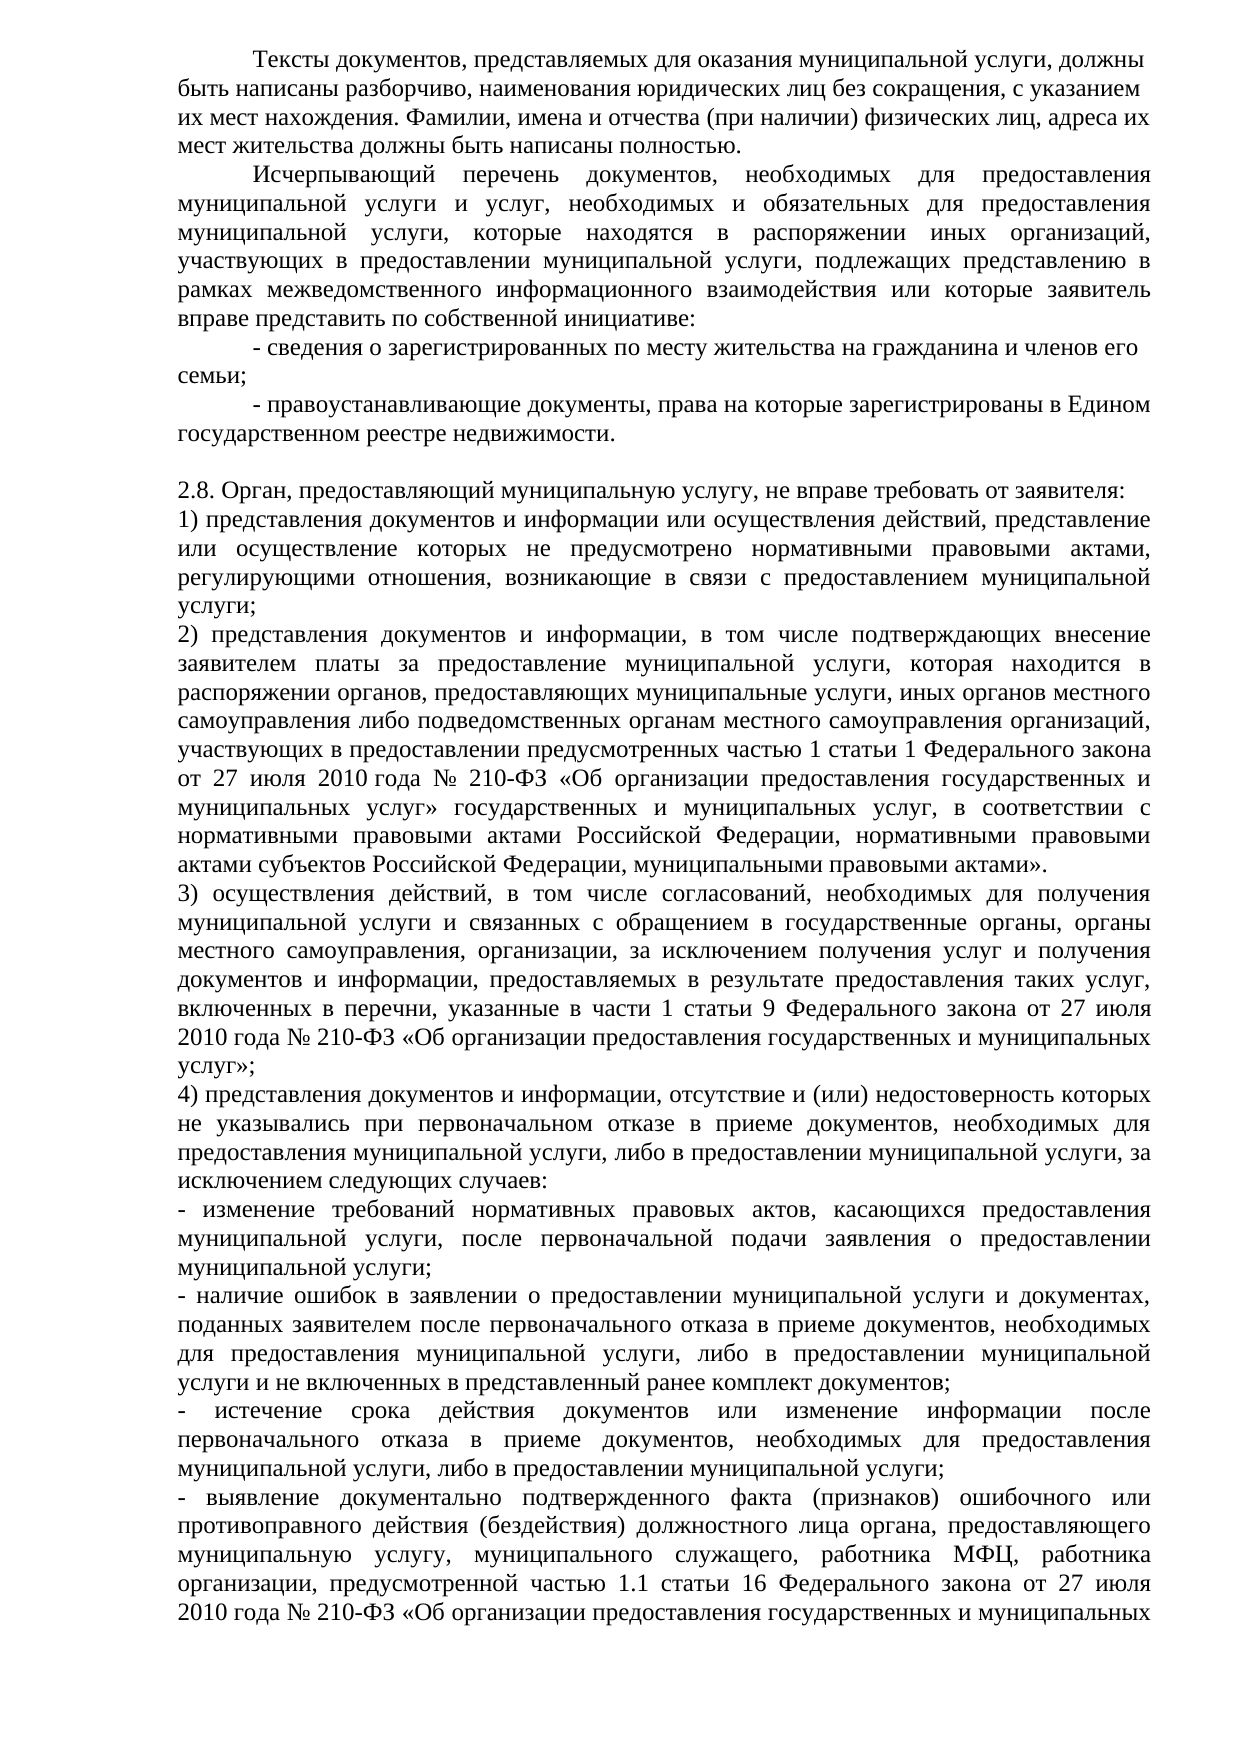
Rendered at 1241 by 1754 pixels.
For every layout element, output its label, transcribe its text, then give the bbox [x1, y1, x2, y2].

text - истечение срока действия документов или изменение информации после первоначального отказа в приеме документов, необходимых для предоставления муниципальной услуги, либо в предоставлении муниципальной услуги; [177, 1396, 1152, 1482]
text - сведения о зарегистрированных по месту жительства на гражданина и членов его семьи; [177, 332, 1152, 389]
text - правоустанавливающие документы, права на которые зарегистрированы в Едином государственном реестре недвижимости. [177, 389, 1152, 447]
text 1) представления документов и информации или осуществления действий, представление или осуществление которых не предусмотрено нормативными правовыми актами, регулирующими отношения, возникающие в связи с предоставлением муниципальной услуги; [177, 504, 1152, 619]
text - изменение требований нормативных правовых актов, касающихся предоставления муниципальной услуги, после первоначальной подачи заявления о предоставлении муниципальной услуги; [177, 1194, 1152, 1281]
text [177, 1482, 1152, 1626]
text - наличие ошибок в заявлении о предоставлении муниципальной услуги и документах, поданных заявителем после первоначального отказа в приеме документов, необходимых для предоставления муниципальной услуги, либо в предоставлении муниципальной услуги и не включенных в представленный ранее комплект документов; [177, 1281, 1152, 1396]
text 2) представления документов и информации, в том числе подтверждающих внесение заявителем платы за предоставление муниципальной услуги, которая находится в распоряжении органов, предоставляющих муниципальные услуги, иных органов местного самоуправления либо подведомственных органам местного самоуправления организаций, участвующих в предоставлении предусмотренных частью 1 статьи 1 Федерального закона от 27 июля 2010 года № 210-ФЗ «Об организации предоставления государственных и муниципальных услуг» государственных и муниципальных услуг, в соответствии с нормативными правовыми актами Российской Федерации, нормативными правовыми актами субъектов Российской Федерации, муниципальными правовыми актами». [177, 619, 1152, 878]
text Исчерпывающий перечень документов, необходимых для предоставления муниципальной услуги и услуг, необходимых и обязательных для предоставления муниципальной услуги, которые находятся в распоряжении иных организаций, участвующих в предоставлении муниципальной услуги, подлежащих представлению в рамках межведомственного информационного взаимодействия или которые заявитель вправе представить по собственной инициативе: [177, 159, 1152, 332]
text 2.8. Орган, предоставляющий муниципальную услугу, не вправе требовать от заявителя: [177, 476, 1152, 504]
text Тексты документов, представляемых для оказания муниципальной услуги, должны быть написаны разборчиво, наименования юридических лиц без сокращения, с указанием их мест нахождения. Фамилии, имена и отчества (при наличии) физических лиц, адреса их мест жительства должны быть написаны полностью. [177, 44, 1152, 159]
text 3) осуществления действий, в том числе согласований, необходимых для получения муниципальной услуги и связанных с обращением в государственные органы, органы местного самоуправления, организации, за исключением получения услуг и получения документов и информации, предоставляемых в результате предоставления таких услуг, включенных в перечни, указанные в части 1 статьи 9 Федерального закона от 27 июля 2010 года № 210-ФЗ «Об организации предоставления государственных и муниципальных услуг»; [177, 878, 1152, 1079]
text 4) представления документов и информации, отсутствие и (или) недостоверность которых не указывались при первоначальном отказе в приеме документов, необходимых для предоставления муниципальной услуги, либо в предоставлении муниципальной услуги, за исключением следующих случаев: [177, 1079, 1152, 1194]
